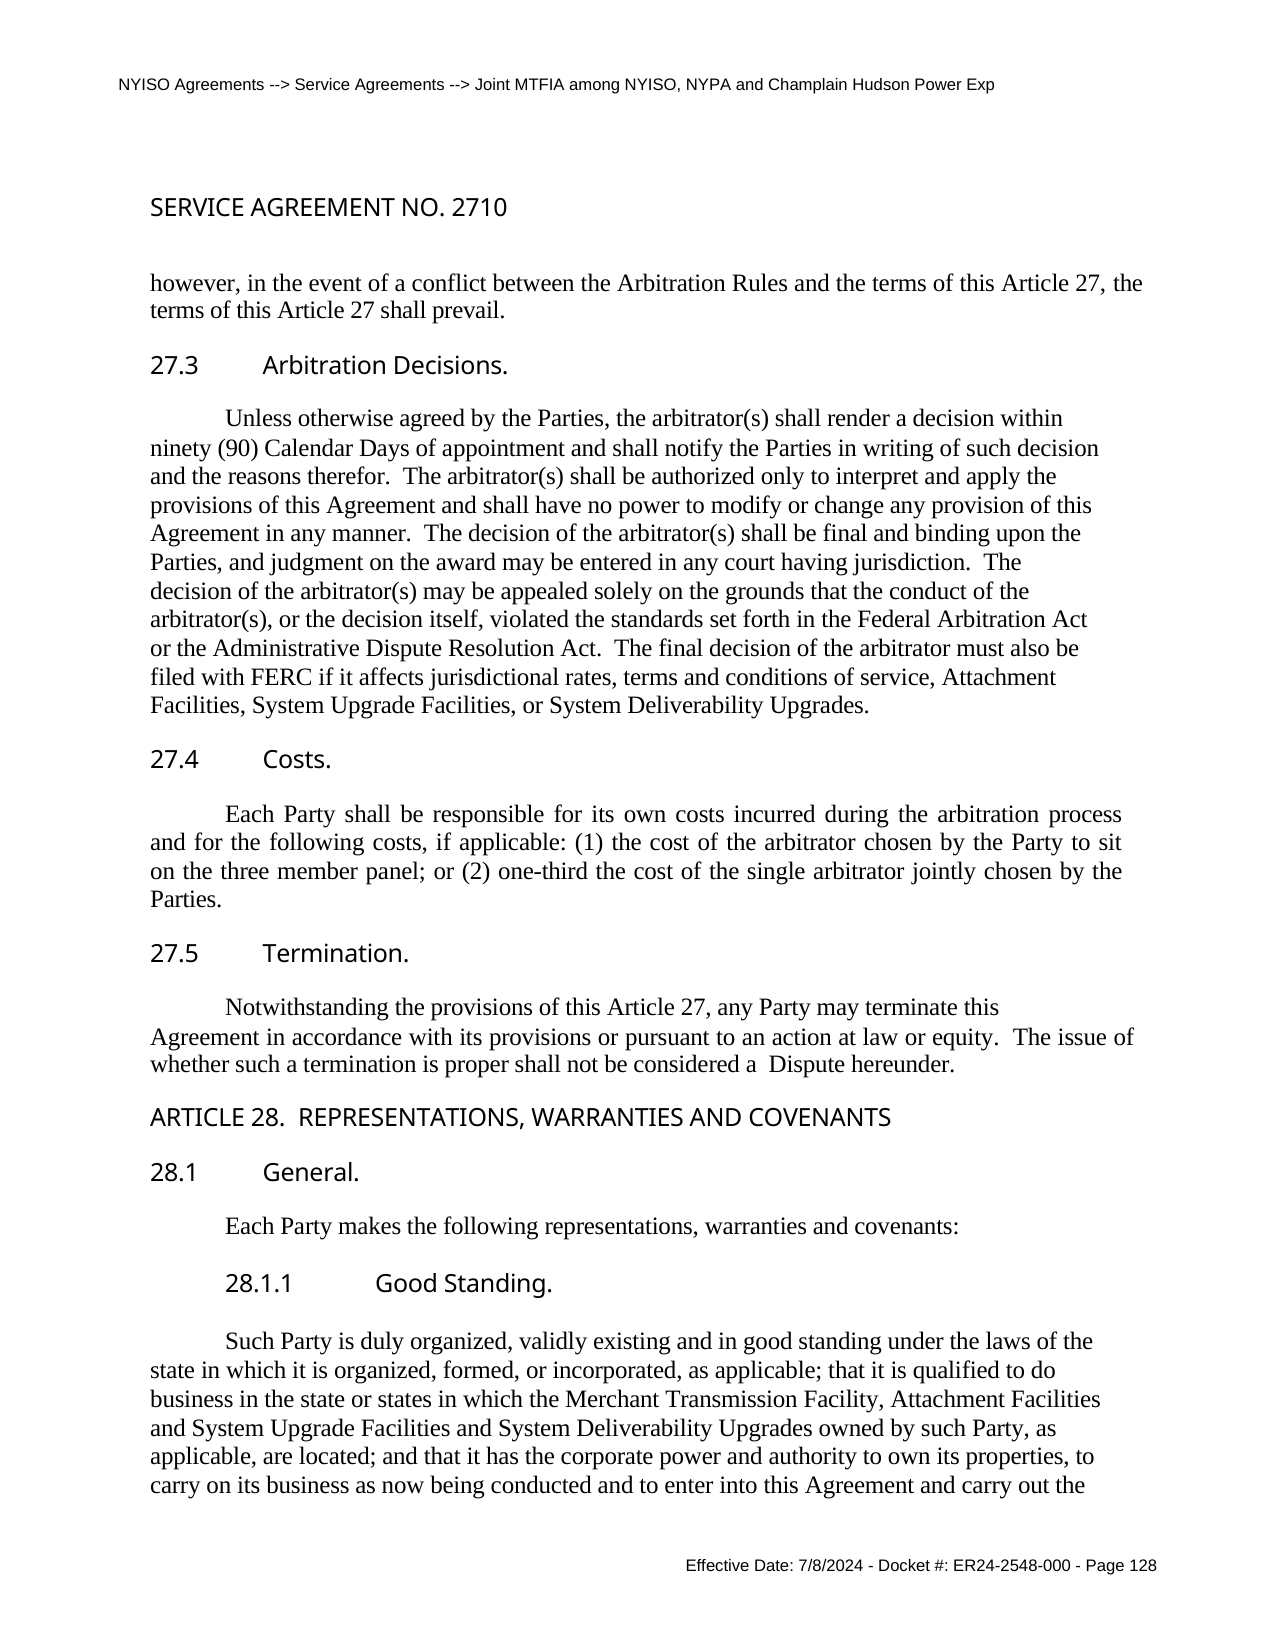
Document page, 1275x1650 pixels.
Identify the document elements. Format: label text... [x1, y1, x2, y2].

text Each Party makes the following representations, warranties and covenants: [225, 1212, 1275, 1241]
text 27.3 Arbitration Decisions. [150, 351, 1275, 380]
text ninety (90) Calendar Days of appointment and shall notify the Parties in writing of such decision and the reasons therefor. The arbitrator(s) shall be authorized only to interpret and apply the provisions of this Agreement and shall have no power to modify or change any provision of this Agreement in any manner. The decision of the arbitrator(s) shall be final and binding upon the Parties, and judgment on the award may be entered in any court having jurisdiction. The decision of the arbitrator(s) may be appealed solely on the grounds that the conduct of the arbitrator(s), or the decision itself, violated the standards set forth in the Federal Arbitration Act or the Administrative Dispute Resolution Act. The final decision of the arbitrator must also be filed with FERC if it affects jurisdictional rates, terms and conditions of service, Attachment Facilities, System Upgrade Facilities, or System Deliverability Upgrades. [150, 433, 1139, 719]
text 27.4 Costs. [150, 746, 1275, 774]
text however, in the event of a conflict between the Arbitration Rules and the terms of this Article 27, the terms of this Article 27 shall prevail. [150, 270, 1143, 324]
text 27.5 Termination. [150, 939, 1275, 968]
text 28.1.1 Good Standing. [225, 1270, 1275, 1298]
text Unless otherwise agreed by the Parties, the arbitrator(s) shall render a decision within [225, 404, 1275, 432]
text 28.1 General. [150, 1158, 1275, 1187]
text SERVICE AGREEMENT NO. 2710 [150, 193, 1275, 222]
text ARTICLE 28. REPRESENTATIONS, WARRANTIES AND COVENANTS [150, 1103, 1275, 1132]
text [150, 1326, 1141, 1499]
text Agreement in accordance with its provisions or pursuant to an action at law or equity. The issue of whether such a termination is proper shall not be considered a Dispute hereunder. [150, 1023, 1135, 1078]
text Each Party shall be responsible for its own costs incurred during the arbitration process and for the following costs, if applicable: (1) the cost of the arbitrator chosen by the Party to sit on the three member panel; or (2) one-third the cost of the single arbitrator jointly chosen by the Parties. [150, 799, 1132, 913]
text Notwithstanding the provisions of this Article 27, any Party may terminate this [225, 993, 1275, 1022]
